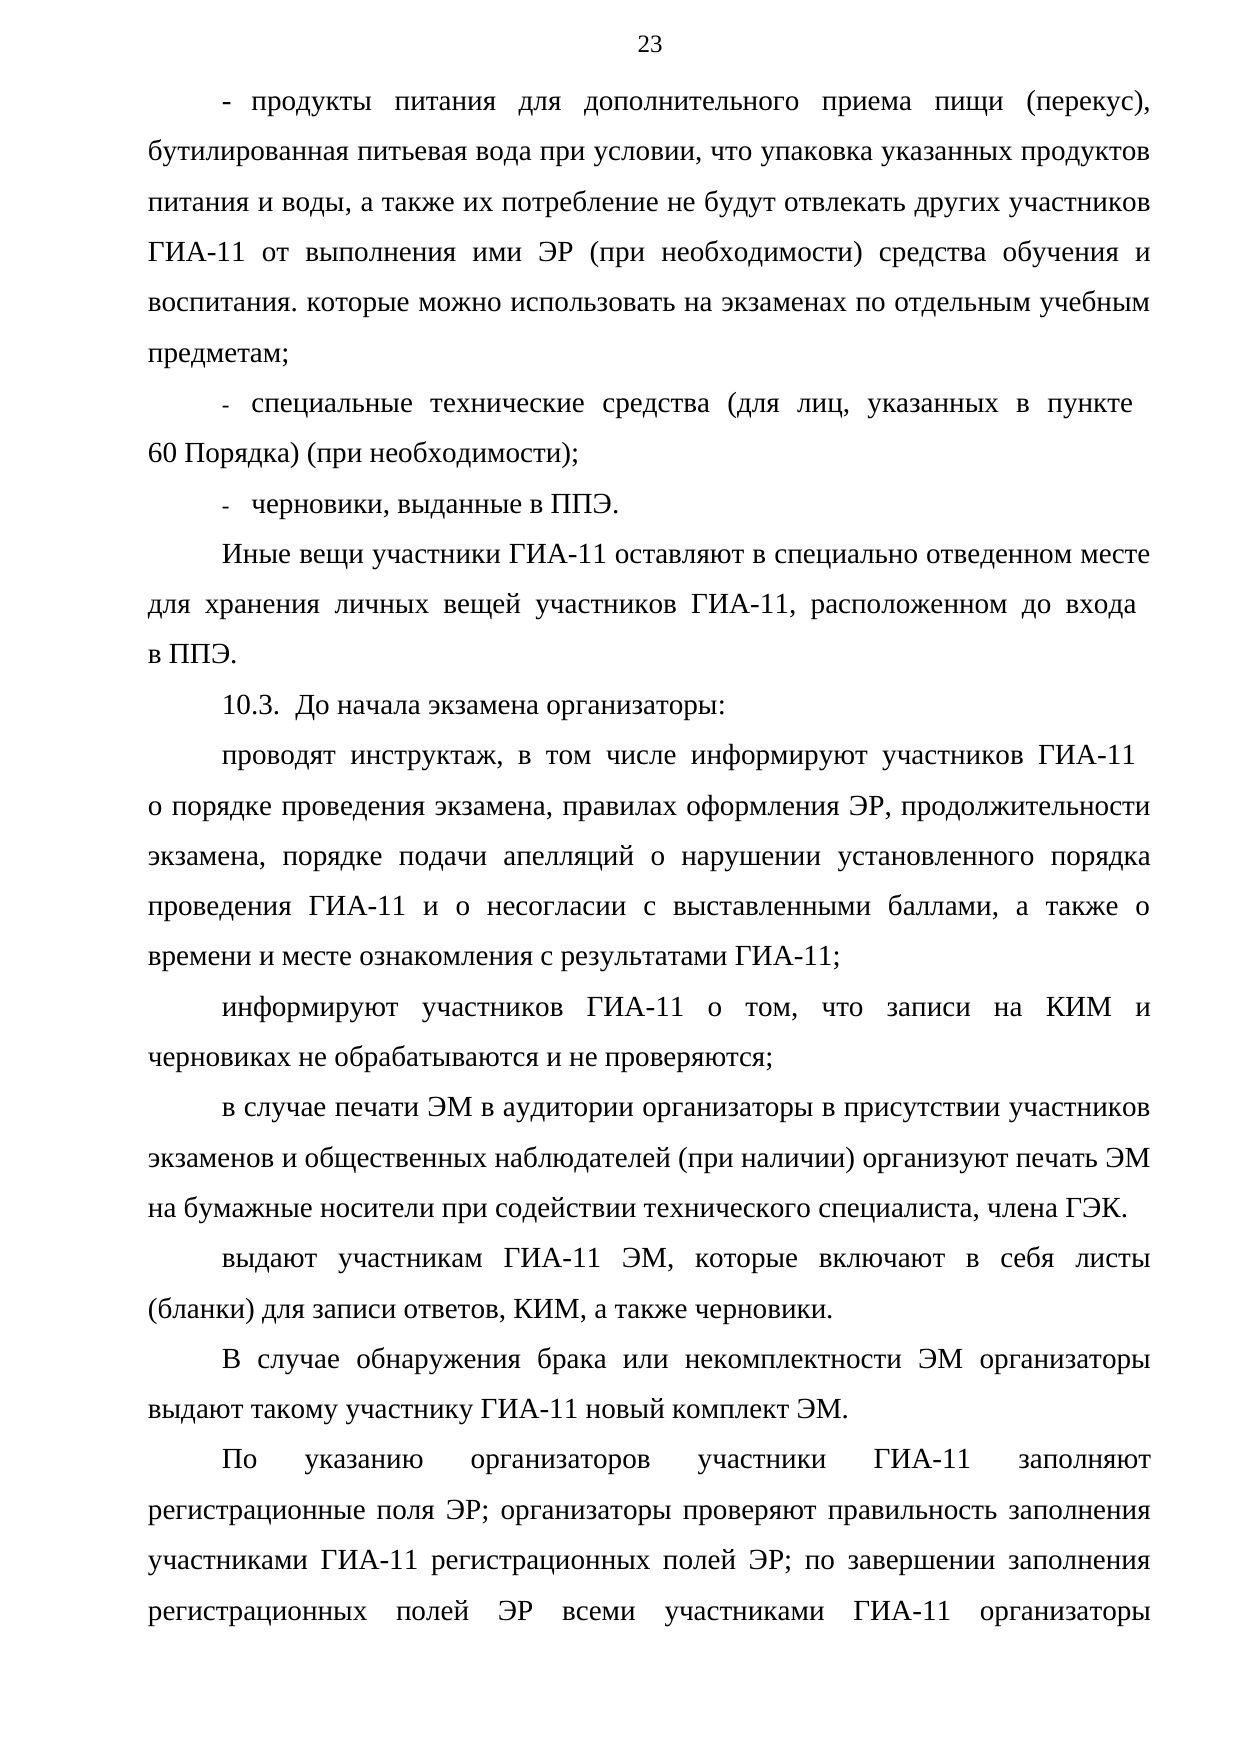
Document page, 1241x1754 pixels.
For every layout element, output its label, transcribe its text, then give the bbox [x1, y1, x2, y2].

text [148, 1442, 1152, 1626]
text информируют участников ГИА-11 о том, что записи на КИМ и черновиках не обрабатываются и не проверяются; [148, 989, 1152, 1073]
list черновики, выданные в ППЭ. [148, 486, 1152, 519]
text проводят инструктаж, в том числе информируют участников ГИА-11 о порядке проведения экзамена, правилах оформления ЭР, продолжительности экзамена, порядке подачи апелляций о нарушении установленного порядка проведения ГИА-11 и о несогласии с выставленными баллами, а также о времени и месте ознакомления с результатами ГИА-11; [148, 737, 1152, 972]
list продукты питания для дополнительного приема пищи (перекус), бутилированная питьевая вода при условии, что упаковка указанных продуктов питания и воды, а также их потребление не будут отвлекать других участников ГИА-11 от выполнения ими ЭР (при необходимости) средства обучения и воспитания. которые можно использовать на экзаменах по отдельным учебным предметам; [148, 83, 1152, 368]
text в случае печати ЭМ в аудитории организаторы в присутствии участников экзаменов и общественных наблюдателей (при наличии) организуют печать ЭМ на бумажные носители при содействии технического специалиста, члена ГЭК. [148, 1089, 1152, 1224]
list До начала экзамена организаторы: [148, 687, 1152, 721]
text выдают участникам ГИА-11 ЭМ, которые включают в себя листы (бланки) для записи ответов, КИМ, а также черновики. [148, 1240, 1152, 1324]
text Иные вещи участники ГИА-11 оставляют в специально отведенном месте для хранения личных вещей участников ГИА-11, расположенном до входа в ППЭ. [148, 536, 1152, 670]
text В случае обнаружения брака или некомплектности ЭМ организаторы выдают такому участнику ГИА-11 новый комплект ЭМ. [148, 1341, 1152, 1425]
list специальные технические средства (для лиц, указанных в пункте 60 Порядка) (при необходимости); [148, 385, 1152, 469]
